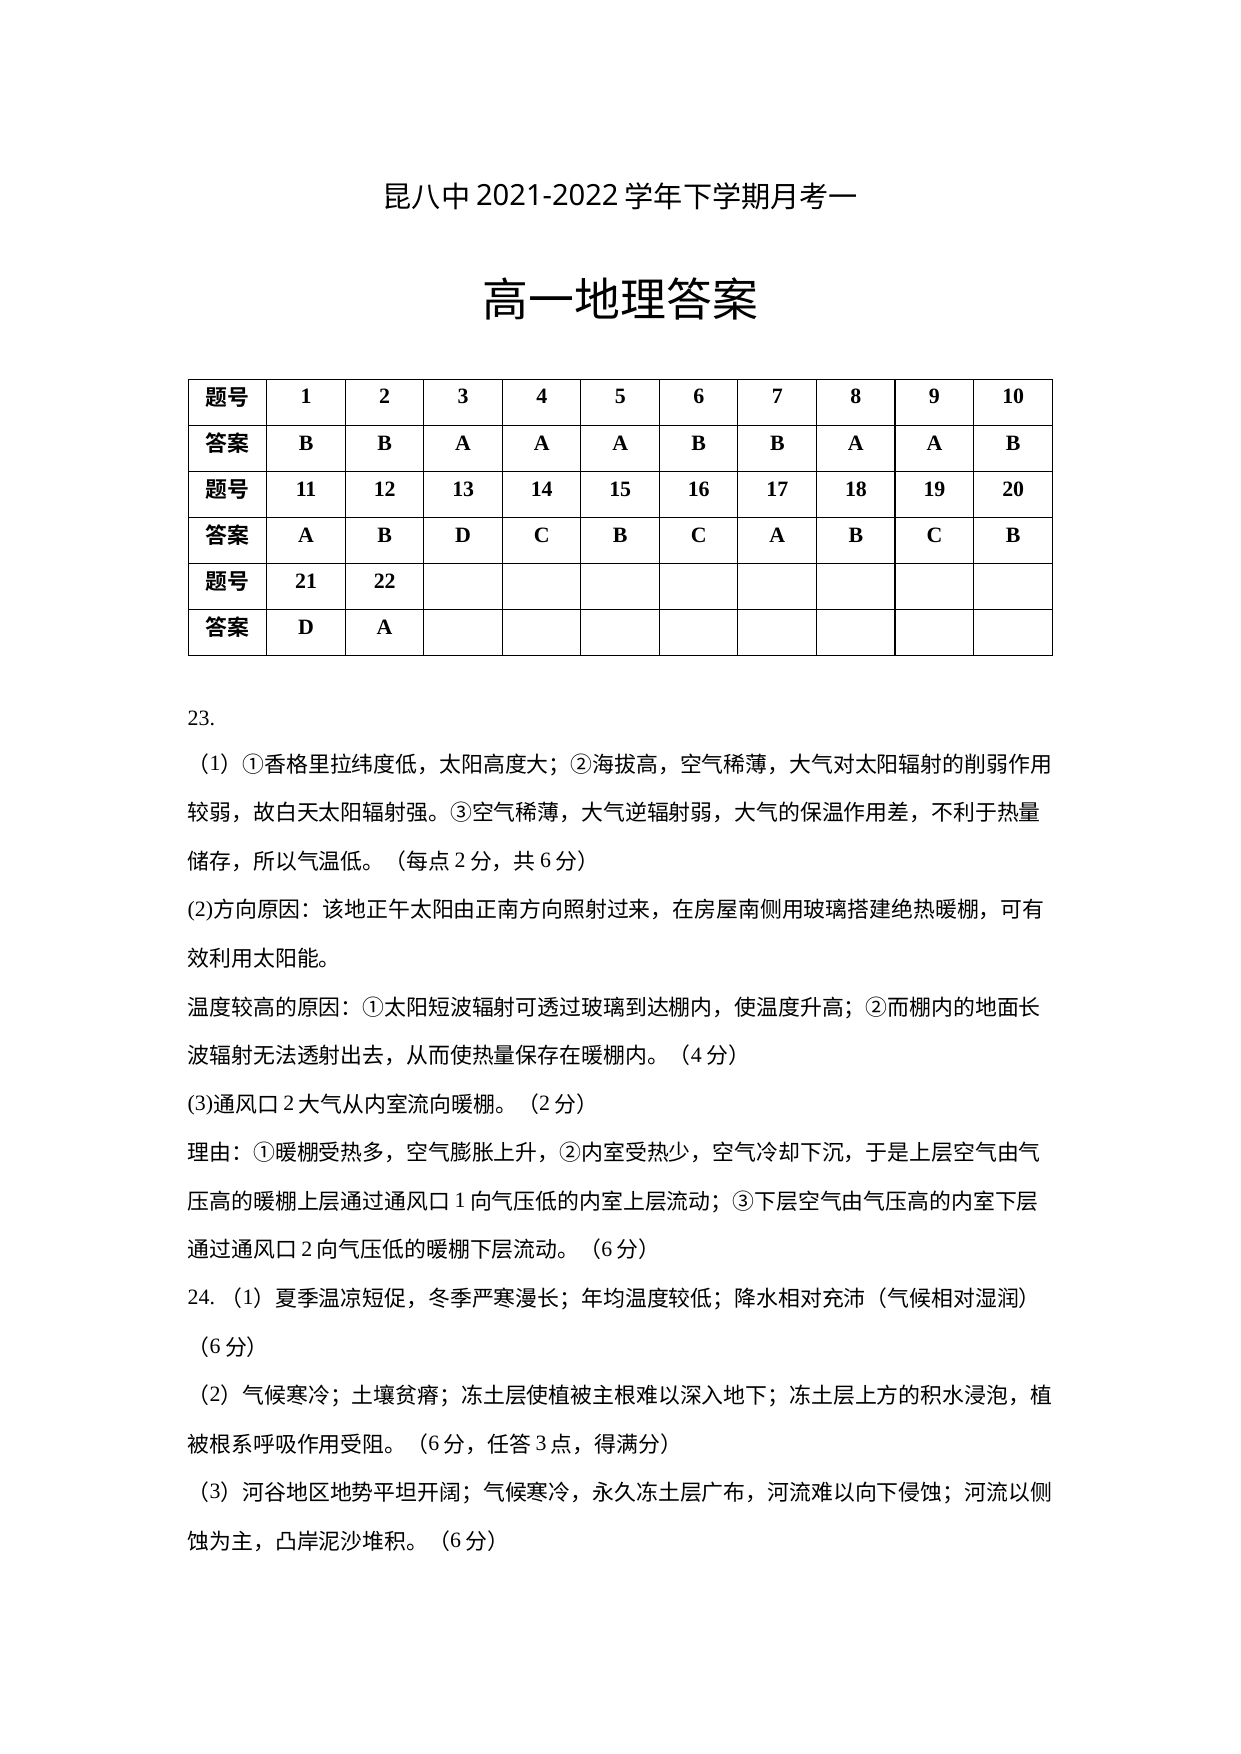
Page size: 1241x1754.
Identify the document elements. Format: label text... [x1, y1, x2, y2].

table_cell [660, 564, 737, 609]
table_cell 15 [581, 472, 659, 517]
table_cell [424, 610, 502, 655]
text （3）河谷地区地势平坦开阔；气候寒冷，永久冻土层广布，河流难以向下侵蚀；河流以侧蚀为主，凸岸泥沙堆积。（6分） [187, 1474, 1053, 1556]
table_cell A [346, 610, 423, 655]
text 昆八中2021-2022学年下学期月考一 [187, 162, 1053, 227]
table_header 4 [503, 380, 580, 425]
text （1）①香格里拉纬度低，太阳高度大；②海拔高，空气稀薄，大气对太阳辐射的削弱作用较弱，故白天太阳辐射强。③空气稀薄，大气逆辐射弱，大气的保温作用差，不利于热量储存，所以气温低。（每点2分，共6分） [187, 746, 1053, 876]
table_cell [974, 564, 1052, 609]
text 高一地理答案 [187, 248, 1053, 346]
table_cell B [974, 518, 1052, 563]
table_cell [503, 610, 580, 655]
text 理由：①暖棚受热多，空气膨胀上升，②内室受热少，空气冷却下沉，于是上层空气由气压高的暖棚上层通过通风口1向气压低的内室上层流动；③下层空气由气压高的内室下层通过通风口2向气压低的暖棚下层流动。（6分） [187, 1134, 1053, 1264]
table_cell 18 [817, 472, 894, 517]
table_cell C [896, 518, 973, 563]
table_cell [896, 610, 973, 655]
table_cell B [660, 426, 737, 471]
table_cell [660, 610, 737, 655]
table_header 2 [346, 380, 423, 425]
table_cell [896, 564, 973, 609]
table_cell [424, 564, 502, 609]
table_cell B [974, 426, 1052, 471]
text (2)方向原因：该地正午太阳由正南方向照射过来，在房屋南侧用玻璃搭建绝热暖棚，可有效利用太阳能。 [187, 892, 1053, 973]
text 23. [187, 701, 1053, 734]
table_cell A [581, 426, 659, 471]
table_cell B [817, 518, 894, 563]
table_cell A [817, 426, 894, 471]
table_cell B [738, 426, 816, 471]
table_cell C [660, 518, 737, 563]
table_cell A [424, 426, 502, 471]
table_cell 19 [896, 472, 973, 517]
table_cell [581, 610, 659, 655]
table_header 9 [896, 380, 973, 425]
table_cell 题号 [189, 472, 266, 517]
table_cell [738, 564, 816, 609]
text (3)通风口2大气从内室流向暖棚。（2分） [187, 1086, 1053, 1119]
table_cell A [738, 518, 816, 563]
table_cell D [267, 610, 345, 655]
table_cell [581, 564, 659, 609]
text （2）气候寒冷；土壤贫瘠；冻土层使植被主根难以深入地下；冻土层上方的积水浸泡，植被根系呼吸作用受阻。（6分，任答3点，得满分） [187, 1377, 1053, 1459]
table_cell A [503, 426, 580, 471]
table_cell C [503, 518, 580, 563]
table_cell [738, 610, 816, 655]
table_cell 12 [346, 472, 423, 517]
table_header 3 [424, 380, 502, 425]
table_header 题号 [189, 380, 266, 425]
table_cell 21 [267, 564, 345, 609]
table_cell 11 [267, 472, 345, 517]
table_cell [817, 610, 894, 655]
text 温度较高的原因：①太阳短波辐射可透过玻璃到达棚内，使温度升高；②而棚内的地面长波辐射无法透射出去，从而使热量保存在暖棚内。（4分） [187, 989, 1053, 1070]
table_cell 20 [974, 472, 1052, 517]
table_cell B [267, 426, 345, 471]
table_cell [817, 564, 894, 609]
table_cell [503, 564, 580, 609]
table_cell D [424, 518, 502, 563]
table_cell 17 [738, 472, 816, 517]
table_cell 题号 [189, 564, 266, 609]
table_header 6 [660, 380, 737, 425]
table_cell 16 [660, 472, 737, 517]
table_cell 13 [424, 472, 502, 517]
table_cell 答案 [189, 518, 266, 563]
table_header 1 [267, 380, 345, 425]
table_header 10 [974, 380, 1052, 425]
table_cell A [896, 426, 973, 471]
table_header 8 [817, 380, 894, 425]
table_cell B [346, 518, 423, 563]
table_cell A [267, 518, 345, 563]
table_cell 22 [346, 564, 423, 609]
table_cell 14 [503, 472, 580, 517]
table_cell [974, 610, 1052, 655]
table_cell 答案 [189, 426, 266, 471]
text 24. （1）夏季温凉短促，冬季严寒漫长；年均温度较低；降水相对充沛（气候相对湿润）（6分） [187, 1280, 1053, 1362]
table_cell 答案 [189, 610, 266, 655]
table_cell B [581, 518, 659, 563]
table_cell B [346, 426, 423, 471]
table_header 7 [738, 380, 816, 425]
table_header 5 [581, 380, 659, 425]
